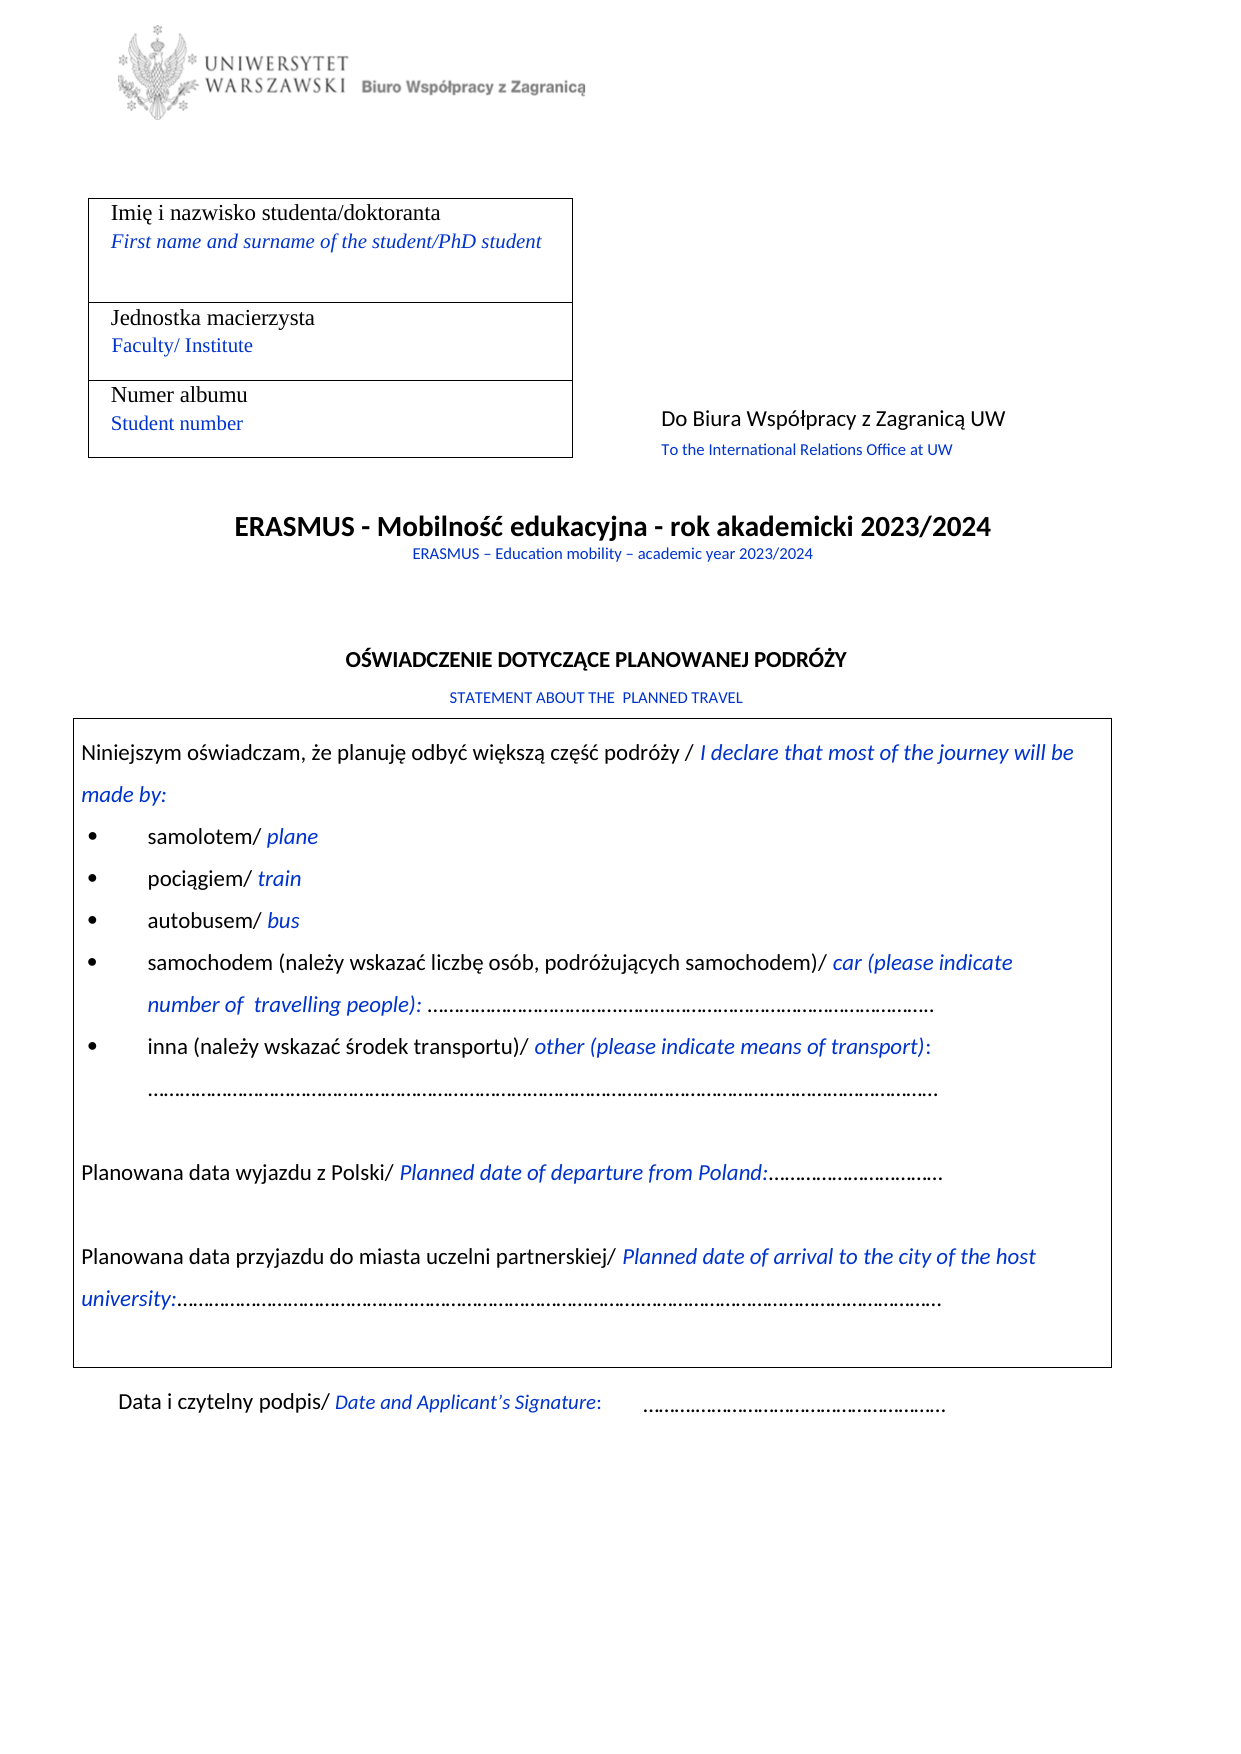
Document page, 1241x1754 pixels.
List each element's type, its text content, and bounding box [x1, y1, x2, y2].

text ERASMUS - Mobilność edukacyjna - rok akademicki 2023/2024 [118, 508, 1107, 543]
picture [118, 25, 586, 120]
text STATEMENT ABOUT THE PLANNED TRAVEL [118, 687, 1074, 707]
text Do Biura Współpracy z Zagranicą UW [661, 404, 1107, 432]
text ERASMUS – Education mobility – academic year 2023/2024 [118, 543, 1107, 564]
table_header Niniejszym oświadczam, że planuję odbyć większą część podróży / I declare that most of the journey will be made by: samolotem/ plane pociągiem/ train autobusem/ bus samochodem (należy wskazać liczbę osób, podróżujących samochodem)/ car (please indicate number of travelling people): ……………………………….………………………………………………….. inna (należy wskazać środek transportu)/ other (please indicate means of transport): …………………………………………………………………………………………………………………………………… Planowana data wyjazdu z Polski/ Planned date of departure from Poland:…………………………… Planowana data przyjazdu do miasta uczelni partnerskiej/ Planned date of arrival to the city of the host university:…………………………………………………………………………….………………………………………………… [74, 719, 1111, 1367]
text To the International Relations Office at UW [661, 439, 1107, 460]
text OŚWIADCZENIE DOTYCZĄCE PLANOWANEJ PODRÓŻY [118, 645, 1074, 673]
text Data i czytelny podpis/ Date and Applicant’s Signature: ……….………………………………………… [118, 1387, 1107, 1418]
